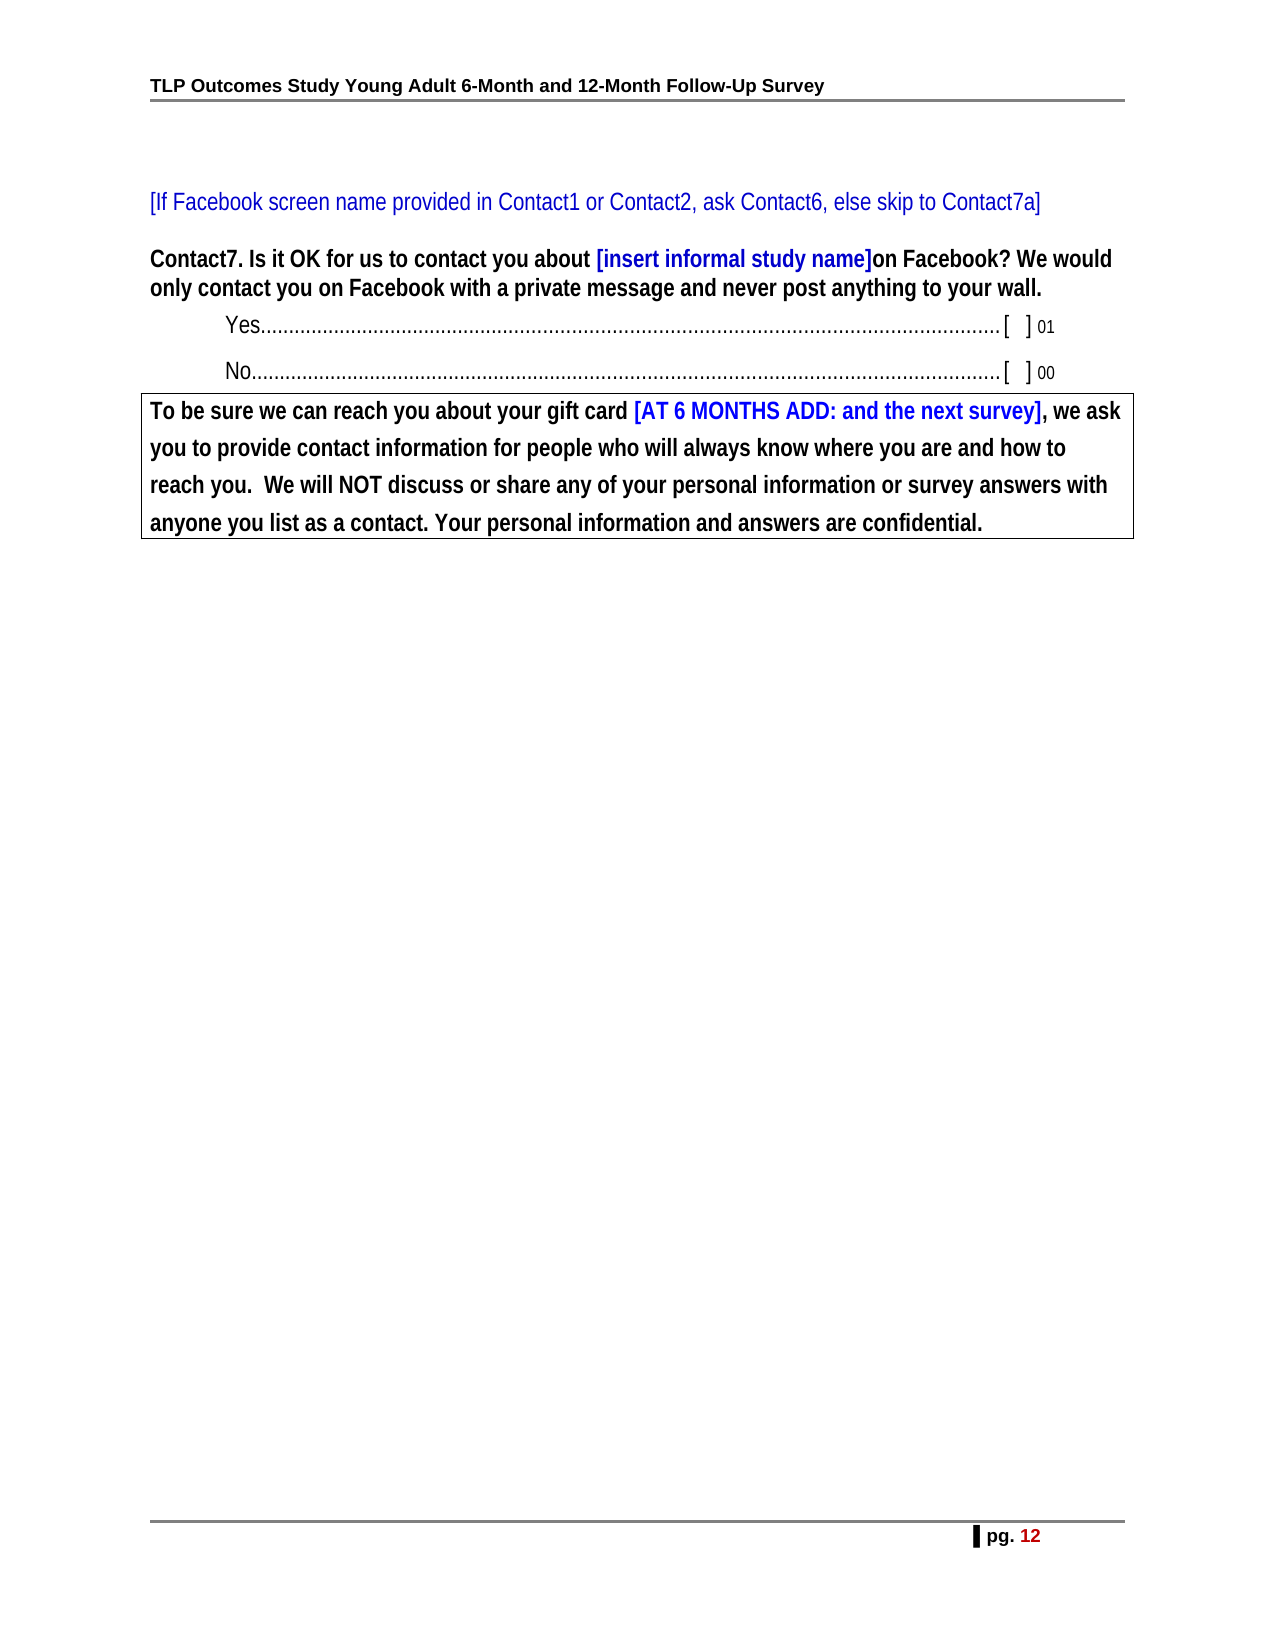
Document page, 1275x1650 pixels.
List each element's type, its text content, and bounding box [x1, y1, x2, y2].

text Contact7. Is it OK for us to contact you about [insert informal study name]on Facebook? We would only contact you on Facebook with a private message and never post anything to your wall. [150, 244, 1125, 302]
text To be sure we can reach you about your gift card [AT 6 MONTHS ADD: and the next survey], we ask you to provide contact information for people who will always know where you are and how to reach you. We will NOT discuss or share any of your personal information or survey answers with anyone you list as a contact. Your personal information and answers are confidential. [142, 394, 1133, 538]
text No [ ] 00 [225, 356, 1125, 384]
text Yes [ ] 01 [225, 310, 1125, 339]
text [If Facebook screen name provided in Contact1 or Contact2, ask Contact6, else skip to Contact7a] [150, 187, 1125, 216]
